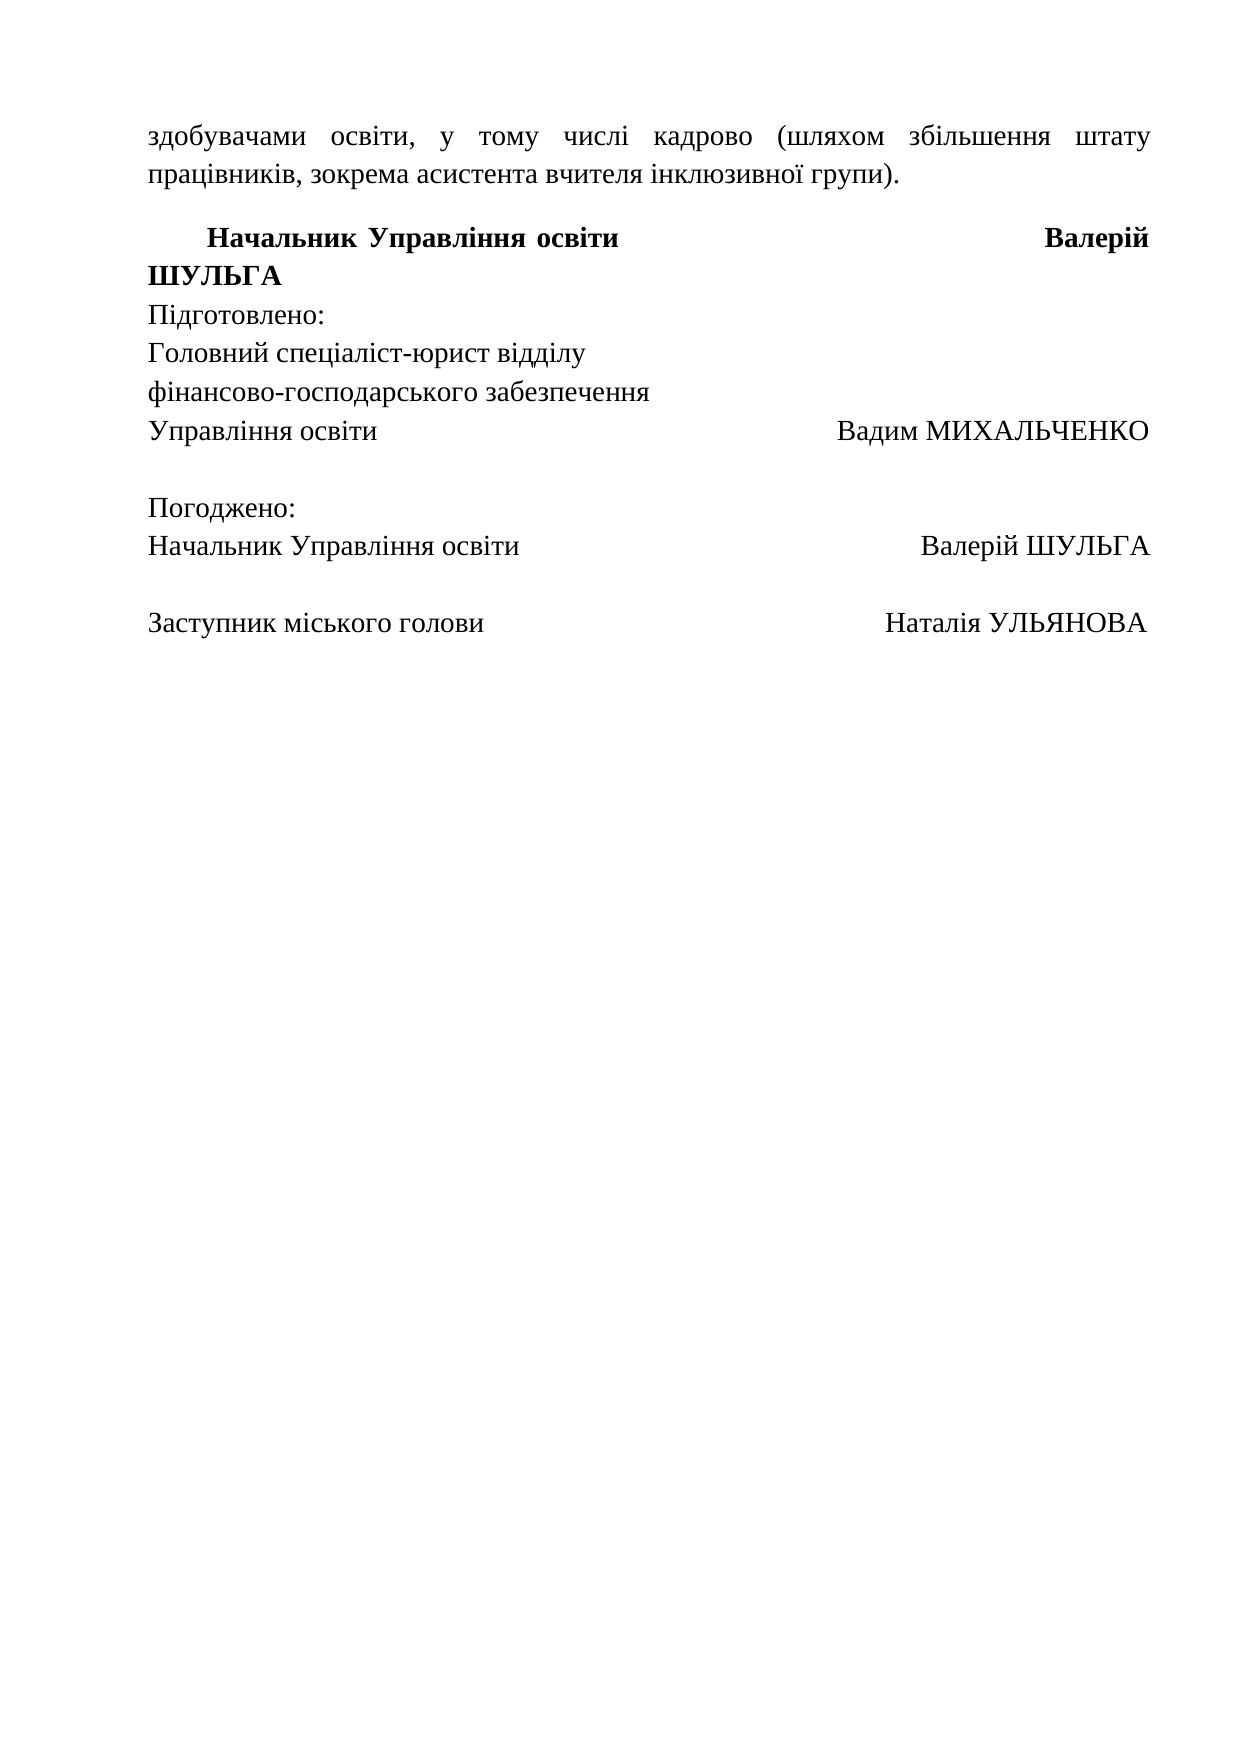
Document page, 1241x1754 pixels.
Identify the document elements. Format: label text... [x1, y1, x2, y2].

text Начальник Управління освіти Валерій ШУЛЬГА [148, 220, 1152, 292]
text Начальник Управління освіти Валерій ШУЛЬГА [148, 528, 1152, 562]
text Головний спеціаліст-юрист відділу [148, 336, 1152, 369]
text Управління освіти Вадим МИХАЛЬЧЕНКО [148, 413, 1152, 446]
text фінансово-господарського забезпечення [148, 374, 1152, 408]
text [148, 118, 1152, 190]
text Підготовлено: [148, 297, 1152, 331]
text Погоджено: [148, 490, 1152, 523]
text Заступник міського голови Наталія УЛЬЯНОВА [148, 605, 1152, 639]
